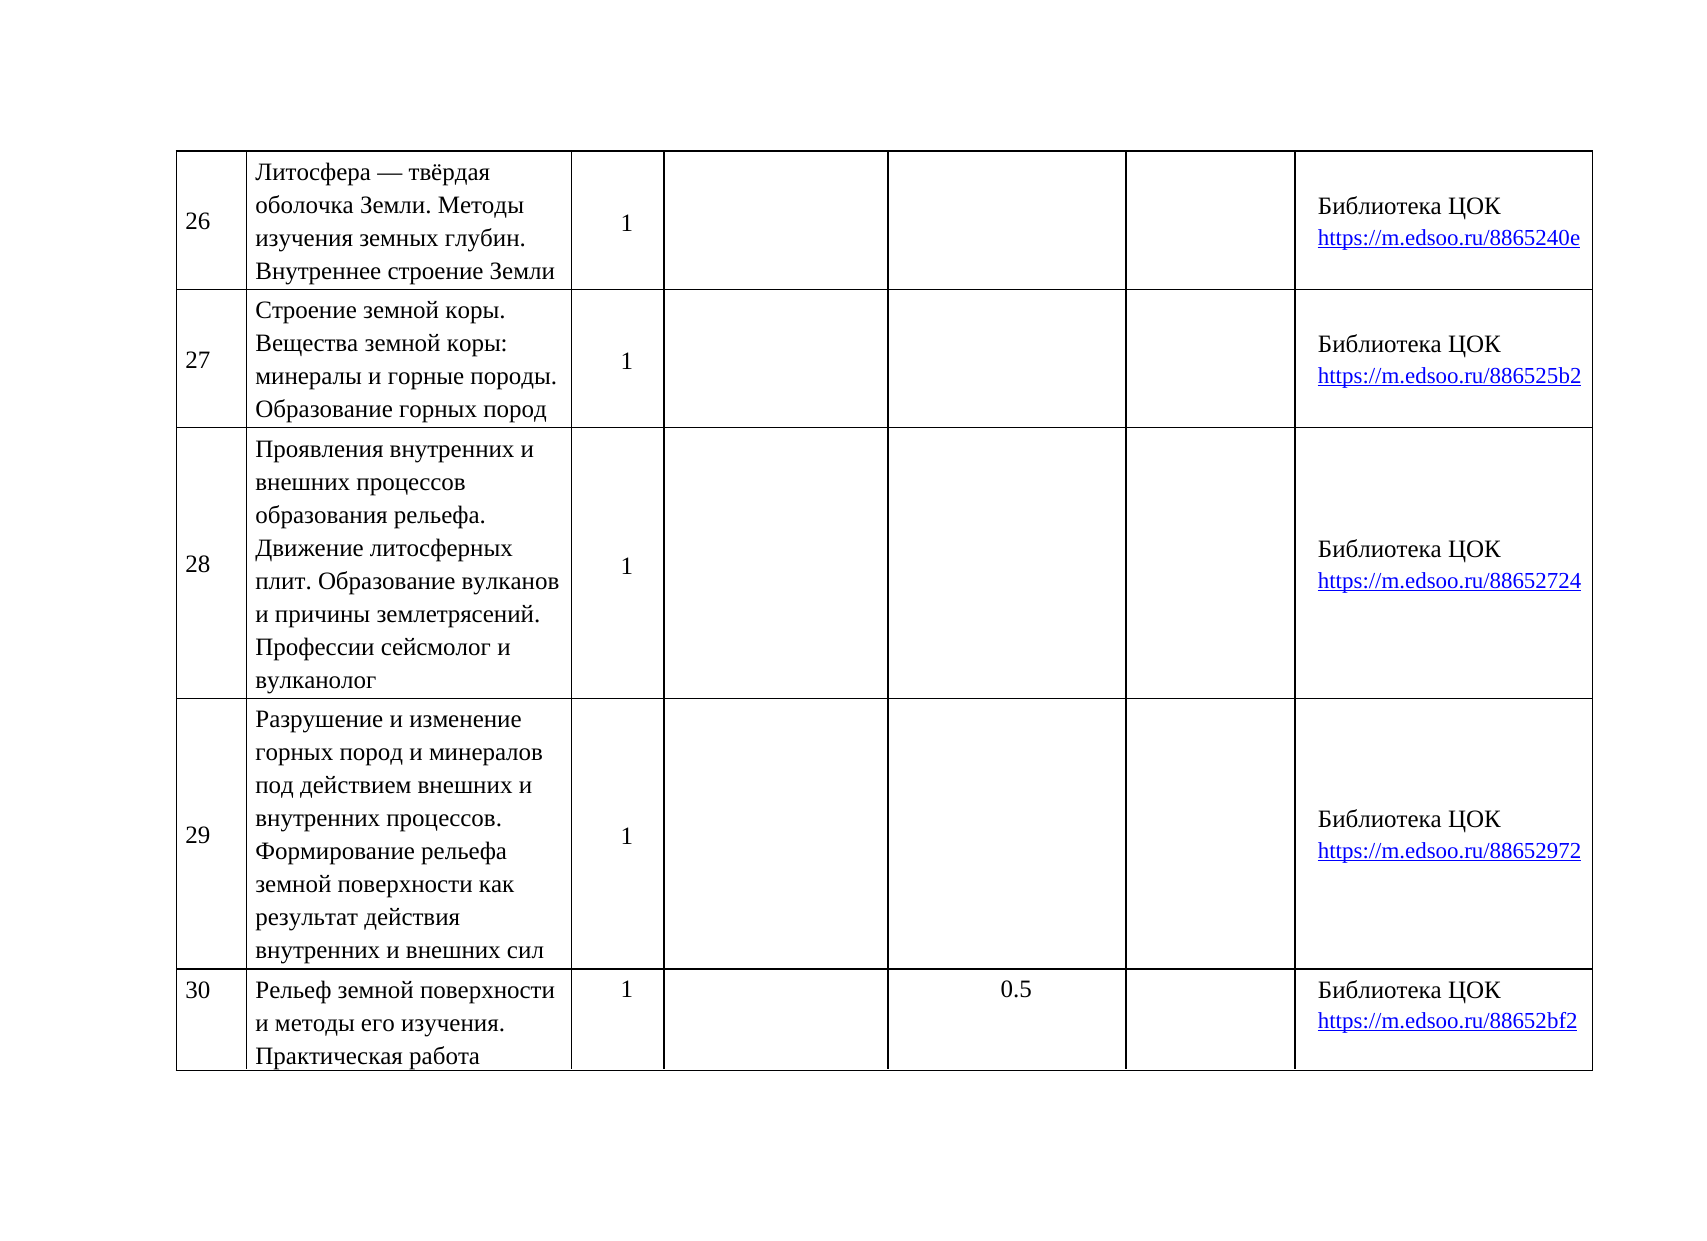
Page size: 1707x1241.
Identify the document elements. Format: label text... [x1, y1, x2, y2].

table_cell [889, 428, 1125, 697]
table_cell 1 [572, 970, 663, 1069]
table_cell [889, 152, 1125, 288]
table_cell [889, 290, 1125, 427]
table_cell 1 [572, 699, 663, 968]
table_cell 1 [572, 428, 663, 697]
table_cell [1127, 152, 1294, 288]
table_cell [665, 699, 887, 968]
table_cell [1127, 970, 1294, 1069]
table_cell [1127, 699, 1294, 968]
table_cell [665, 970, 887, 1069]
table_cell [247, 970, 571, 1069]
table_cell 28 [177, 428, 246, 697]
table_cell [665, 152, 887, 288]
table_cell Разрушение и изменение горных пород и минералов под действием внешних и внутренних процессов. Формирование рельефа земной поверхности как результат действия внутренних и внешних сил [247, 699, 571, 968]
table_cell 29 [177, 699, 246, 968]
table_cell Литосфера — твёрдая оболочка Земли. Методы изучения земных глубин. Внутреннее строение Земли [247, 152, 571, 288]
table_cell [665, 428, 887, 697]
table_cell Проявления внутренних и внешних процессов образования рельефа. Движение литосферных плит. Образование вулканов и причины землетрясений. Профессии сейсмолог и вулканолог [247, 428, 571, 697]
table_cell 27 [177, 290, 246, 427]
table_cell 1 [572, 290, 663, 427]
table_cell [665, 290, 887, 427]
table_cell Строение земной коры. Вещества земной коры: минералы и горные породы. Образование горных пород [247, 290, 571, 427]
table_cell Библиотека ЦОК https://m.edsoo.ru/886525b2 [1296, 290, 1592, 427]
table_cell 26 [177, 152, 246, 288]
table_cell 1 [572, 152, 663, 288]
table_cell Библиотека ЦОК https://m.edsoo.ru/88652724 [1296, 428, 1592, 697]
table_cell [889, 699, 1125, 968]
table_cell [1127, 290, 1294, 427]
table_cell 30 [177, 970, 246, 1069]
table_cell 0.5 [889, 970, 1125, 1069]
table_cell Библиотека ЦОК https://m.edsoo.ru/8865240e [1296, 152, 1592, 288]
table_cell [1296, 970, 1592, 1069]
table_cell Библиотека ЦОК https://m.edsoo.ru/88652972 [1296, 699, 1592, 968]
table_cell [1127, 428, 1294, 697]
